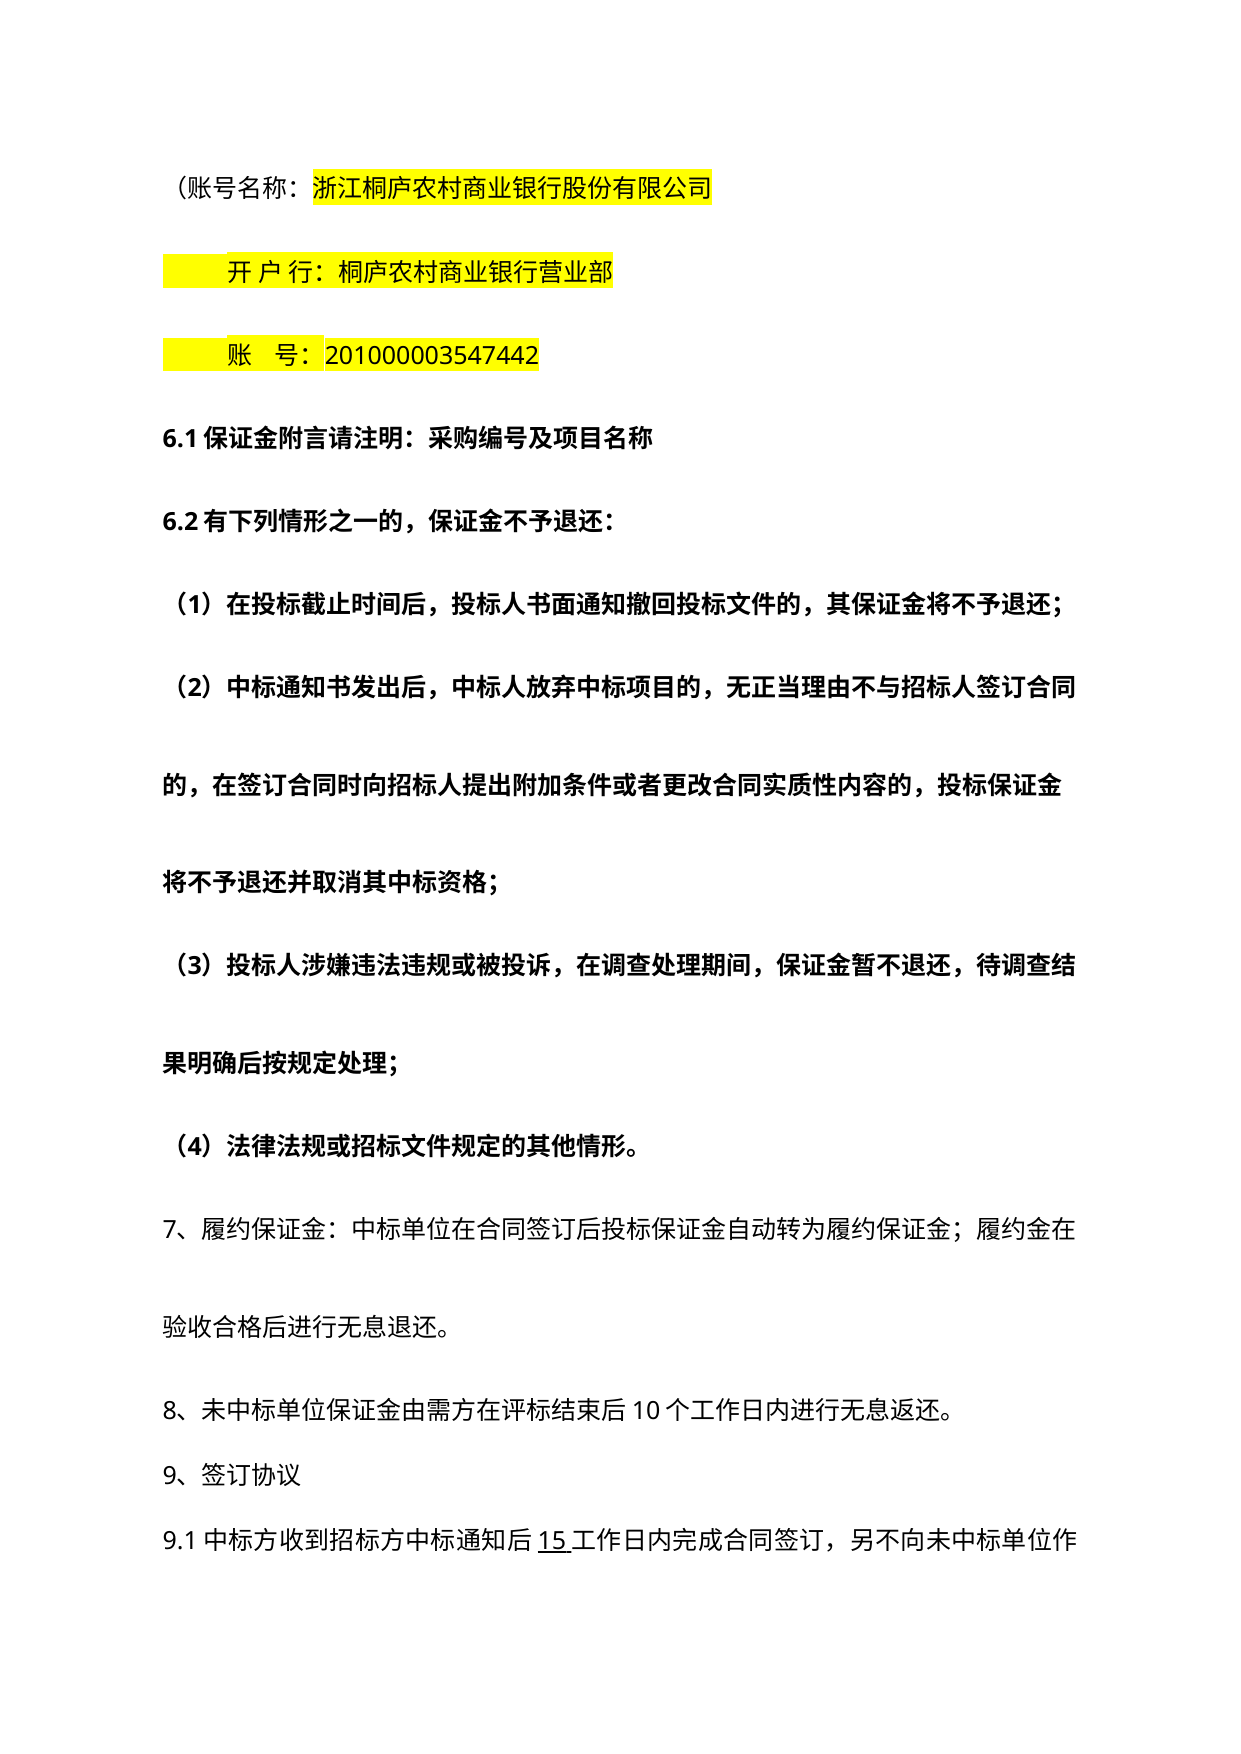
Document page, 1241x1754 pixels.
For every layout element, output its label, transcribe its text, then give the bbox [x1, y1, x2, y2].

text 账 号：201000003547442 [162, 321, 1078, 386]
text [162, 1506, 1078, 1571]
text （4）法律法规或招标文件规定的其他情形。 [162, 1112, 1078, 1177]
text 6.1保证金附言请注明：采购编号及项目名称 [162, 404, 1078, 469]
text 9、签订协议 [162, 1441, 1078, 1506]
text （2）中标通知书发出后，中标人放弃中标项目的，无正当理由不与招标人签订合同的，在签订合同时向招标人提出附加条件或者更改合同实质性内容的，投标保证金将不予退还并取消其中标资格； [162, 653, 1078, 913]
text 6.2有下列情形之一的，保证金不予退还： [162, 487, 1078, 552]
text 8、未中标单位保证金由需方在评标结束后10个工作日内进行无息返还。 [162, 1376, 1078, 1441]
text 开 户 行：桐庐农村商业银行营业部 [162, 238, 1078, 303]
text 7、履约保证金：中标单位在合同签订后投标保证金自动转为履约保证金；履约金在验收合格后进行无息退还。 [162, 1195, 1078, 1358]
text （1）在投标截止时间后，投标人书面通知撤回投标文件的，其保证金将不予退还； [162, 570, 1078, 635]
text （3）投标人涉嫌违法违规或被投诉，在调查处理期间，保证金暂不退还，待调查结果明确后按规定处理； [162, 931, 1078, 1094]
text （账号名称：浙江桐庐农村商业银行股份有限公司 [162, 154, 1078, 219]
